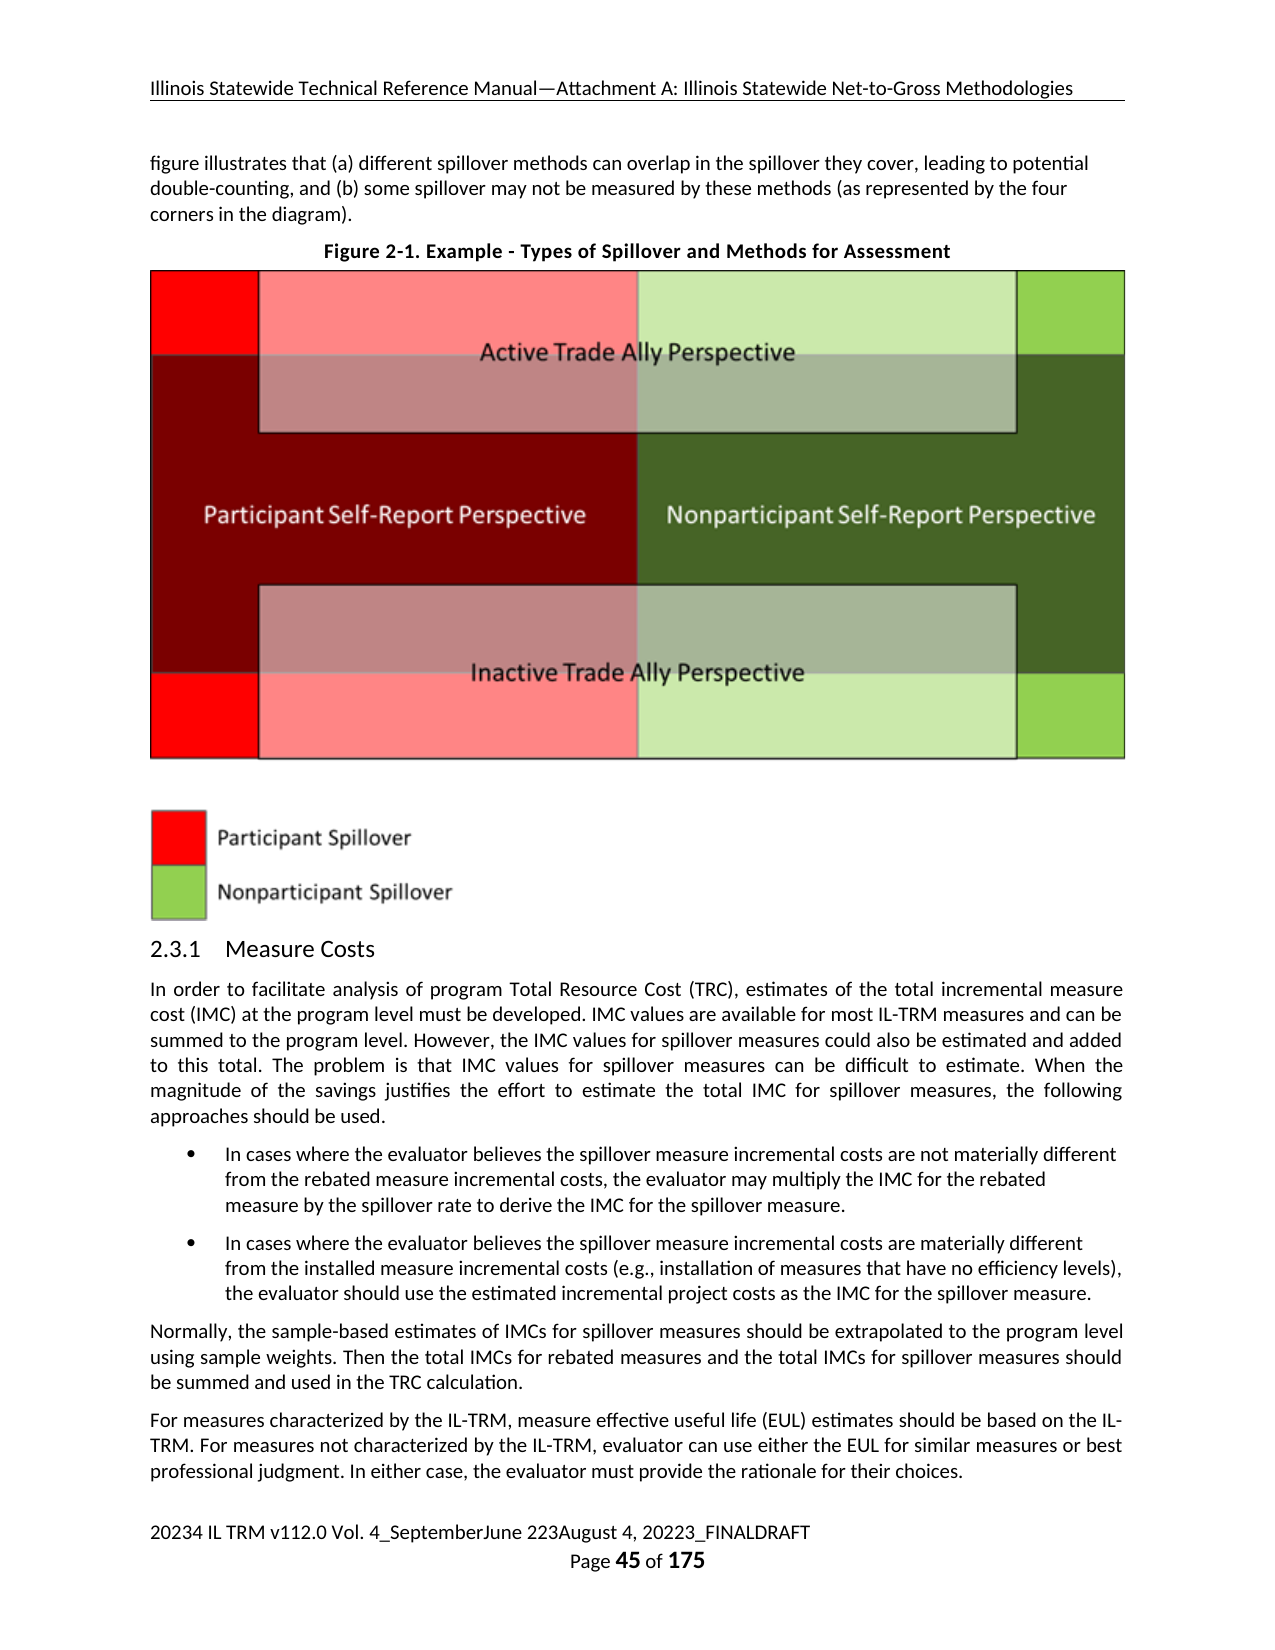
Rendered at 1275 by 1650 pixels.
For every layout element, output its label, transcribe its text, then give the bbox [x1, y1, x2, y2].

picture [150, 270, 1125, 921]
text Figure 2-1. Example - Types of Spillover and Methods for Assessment [150, 239, 1125, 264]
text In order to facilitate analysis of program Total Resource Cost (TRC), estimates of the total incremental measure cost (IMC) at the program level must be developed. IMC values are available for most IL-TRM measures and can be summed to the program level. However, the IMC values for spillover measures could also be estimated and added to this total. The problem is that IMC values for spillover measures can be difficult to estimate. When the magnitude of the savings justifies the effort to estimate the total IMC for spillover measures, the following approaches should be used. [150, 976, 1125, 1128]
subtitle Measure Costs [150, 933, 1125, 963]
list In cases where the evaluator believes the spillover measure incremental costs are not materially different from the rebated measure incremental costs, the evaluator may multiply the IMC for the rebated measure by the spillover rate to derive the IMC for the spillover measure. [187, 1141, 1125, 1217]
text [150, 150, 1125, 226]
text For measures characterized by the IL-TRM, measure effective useful life (EUL) estimates should be based on the IL-TRM. For measures not characterized by the IL-TRM, evaluator can use either the EUL for similar measures or best professional judgment. In either case, the evaluator must provide the rationale for their choices. [150, 1407, 1125, 1483]
text Normally, the sample-based estimates of IMCs for spillover measures should be extrapolated to the program level using sample weights. Then the total IMCs for rebated measures and the total IMCs for spillover measures should be summed and used in the TRC calculation. [150, 1318, 1125, 1395]
list In cases where the evaluator believes the spillover measure incremental costs are materially different from the installed measure incremental costs (e.g., installation of measures that have no efficiency levels), the evaluator should use the estimated incremental project costs as the IMC for the spillover measure. [187, 1230, 1125, 1306]
